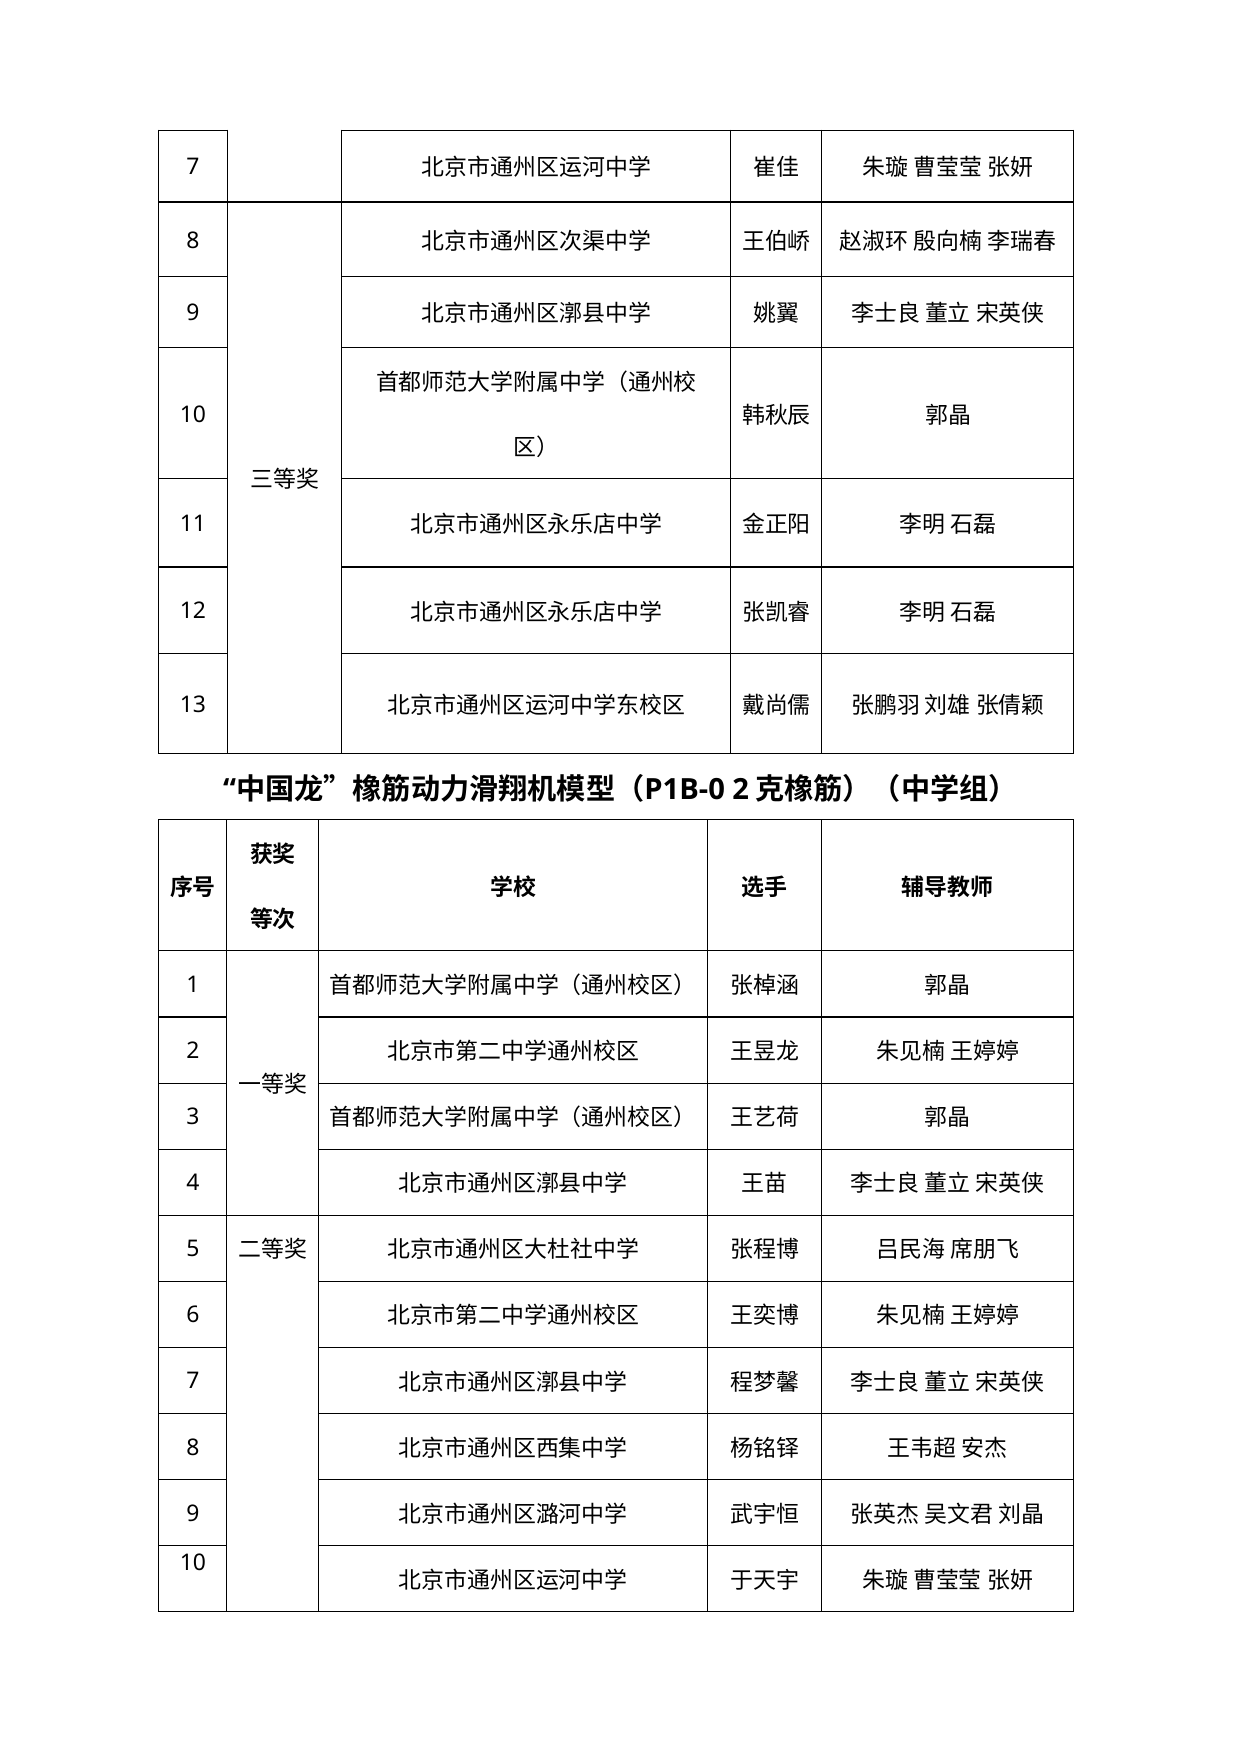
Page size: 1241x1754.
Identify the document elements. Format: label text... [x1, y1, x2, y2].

table_cell 王苗 [708, 1150, 821, 1214]
table_cell 郭晶 [822, 348, 1073, 478]
table_header 学校 [319, 820, 707, 950]
table_cell 2 [159, 1018, 226, 1082]
table_cell 4 [159, 1150, 226, 1214]
table_cell 赵淑环 殷向楠 李瑞春 [822, 203, 1073, 276]
table_header 选手 [708, 820, 821, 950]
table_cell 韩秋辰 [731, 348, 821, 478]
table_cell 首都师范大学附属中学（通州校区） [342, 348, 730, 478]
table_cell 郭晶 [822, 1084, 1073, 1148]
table_cell 郭晶 [822, 951, 1073, 1016]
table_cell 张棹涵 [708, 951, 821, 1016]
table_cell 北京市通州区大杜社中学 [319, 1216, 707, 1281]
table_cell 二等奖 [227, 1216, 318, 1611]
table_cell 北京市通州区运河中学 [342, 131, 730, 201]
table_cell 首都师范大学附属中学（通州校区） [319, 1084, 707, 1148]
table_cell 北京市第二中学通州校区 [319, 1018, 707, 1082]
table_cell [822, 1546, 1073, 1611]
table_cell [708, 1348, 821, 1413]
table_cell 5 [159, 1216, 226, 1281]
table_cell 李士良 董立 宋英侠 [822, 1150, 1073, 1214]
table_cell 北京市第二中学通州校区 [319, 1282, 707, 1347]
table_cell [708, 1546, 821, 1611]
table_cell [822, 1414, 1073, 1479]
table_cell 7 [159, 131, 227, 201]
table_header 序号 [159, 820, 226, 950]
table_cell 朱见楠 王婷婷 [822, 1018, 1073, 1082]
table_header 辅导教师 [822, 820, 1073, 950]
table_cell 13 [159, 654, 227, 753]
table_cell 3 [159, 1084, 226, 1148]
table_cell 一等奖 [227, 951, 318, 1214]
table_cell 李明 石磊 [822, 479, 1073, 566]
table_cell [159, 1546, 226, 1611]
table_cell 金正阳 [731, 479, 821, 566]
table_cell 首都师范大学附属中学（通州校区） [319, 951, 707, 1016]
table_cell 北京市通州区次渠中学 [342, 203, 730, 276]
table_cell 三等奖 [228, 203, 341, 753]
table_cell 姚翼 [731, 277, 821, 347]
table_cell 7 [159, 1348, 226, 1413]
table_cell 李明 石磊 [822, 568, 1073, 653]
text “中国龙”橡筋动力滑翔机模型（P1B-0 2克橡筋）（中学组） [148, 754, 1092, 819]
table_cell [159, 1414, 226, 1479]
table_cell 北京市通州区永乐店中学 [342, 479, 730, 566]
table_cell 王伯峤 [731, 203, 821, 276]
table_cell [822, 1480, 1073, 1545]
table_cell 戴尚儒 [731, 654, 821, 753]
table_cell 朱璇 曹莹莹 张妍 [822, 131, 1073, 201]
table_cell 北京市通州区漷县中学 [342, 277, 730, 347]
table_cell 11 [159, 479, 227, 566]
table_cell 9 [159, 277, 227, 347]
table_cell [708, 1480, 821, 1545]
table_cell 10 [159, 348, 227, 478]
table_cell 王艺荷 [708, 1084, 821, 1148]
table_cell 王奕博 [708, 1282, 821, 1347]
table_cell 张程博 [708, 1216, 821, 1281]
table_cell 崔佳 [731, 131, 821, 201]
table_cell 朱见楠 王婷婷 [822, 1282, 1073, 1347]
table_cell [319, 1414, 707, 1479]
table_cell 张鹏羽 刘雄 张倩颖 [822, 654, 1073, 753]
table_cell 8 [159, 203, 227, 276]
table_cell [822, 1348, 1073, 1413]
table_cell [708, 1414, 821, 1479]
table_cell 李士良 董立 宋英侠 [822, 277, 1073, 347]
table_cell 北京市通州区永乐店中学 [342, 568, 730, 653]
table_cell 王昱龙 [708, 1018, 821, 1082]
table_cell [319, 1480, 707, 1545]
table_cell 北京市通州区漷县中学 [319, 1348, 707, 1413]
table_cell 1 [159, 951, 226, 1016]
table_cell 12 [159, 568, 227, 653]
table_cell 张凯睿 [731, 568, 821, 653]
table_cell 6 [159, 1282, 226, 1347]
table_cell 北京市通州区运河中学东校区 [342, 654, 730, 753]
table_cell 北京市通州区漷县中学 [319, 1150, 707, 1214]
table_cell 吕民海 席朋飞 [822, 1216, 1073, 1281]
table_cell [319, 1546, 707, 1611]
table_header 获奖 等次 [227, 820, 318, 950]
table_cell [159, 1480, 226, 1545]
